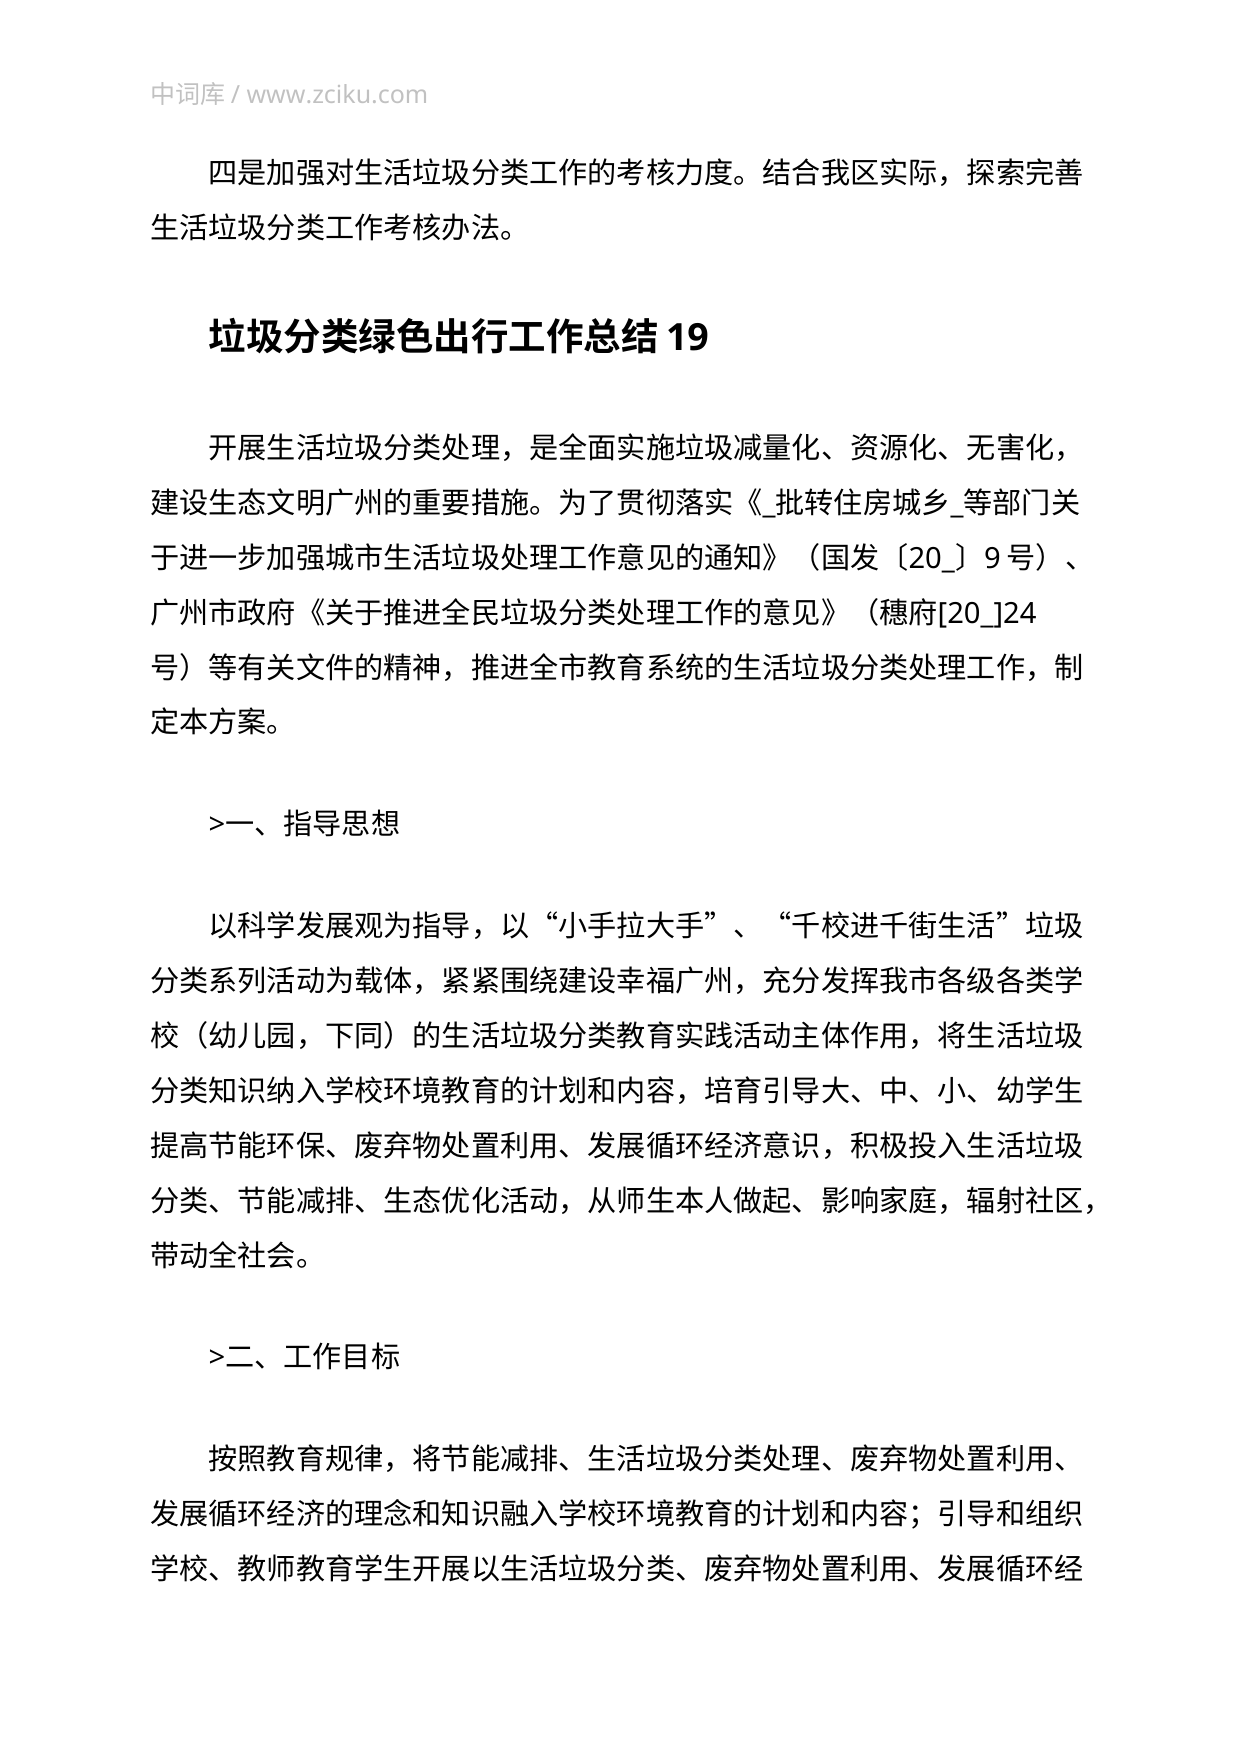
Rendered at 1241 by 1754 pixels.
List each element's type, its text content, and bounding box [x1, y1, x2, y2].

text 四是加强对生活垃圾分类工作的考核力度。结合我区实际，探索完善生活垃圾分类工作考核办法。 [150, 150, 1090, 247]
text 以科学发展观为指导，以“小手拉大手”、“千校进千街生活”垃圾分类系列活动为载体，紧紧围绕建设幸福广州，充分发挥我市各级各类学校（幼儿园，下同）的生活垃圾分类教育实践活动主体作用，将生活垃圾分类知识纳入学校环境教育的计划和内容，培育引导大、中、小、幼学生提高节能环保、废弃物处置利用、发展循环经济意识，积极投入生活垃圾分类、节能减排、生态优化活动，从师生本人做起、影响家庭，辐射社区，带动全社会。 [150, 903, 1090, 1274]
text 开展生活垃圾分类处理，是全面实施垃圾减量化、资源化、无害化，建设生态文明广州的重要措施。为了贯彻落实《_批转住房城乡_等部门关于进一步加强城市生活垃圾处理工作意见的通知》（国发〔20_〕9号）、广州市政府《关于推进全民垃圾分类处理工作的意见》（穗府[20_]24号）等有关文件的精神，推进全市教育系统的生活垃圾分类处理工作，制定本方案。 [150, 424, 1090, 741]
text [150, 1436, 1090, 1588]
text >一、指导思想 [150, 801, 1090, 843]
text >二、工作目标 [150, 1334, 1090, 1376]
text 垃圾分类绿色出行工作总结19 [150, 307, 1090, 361]
